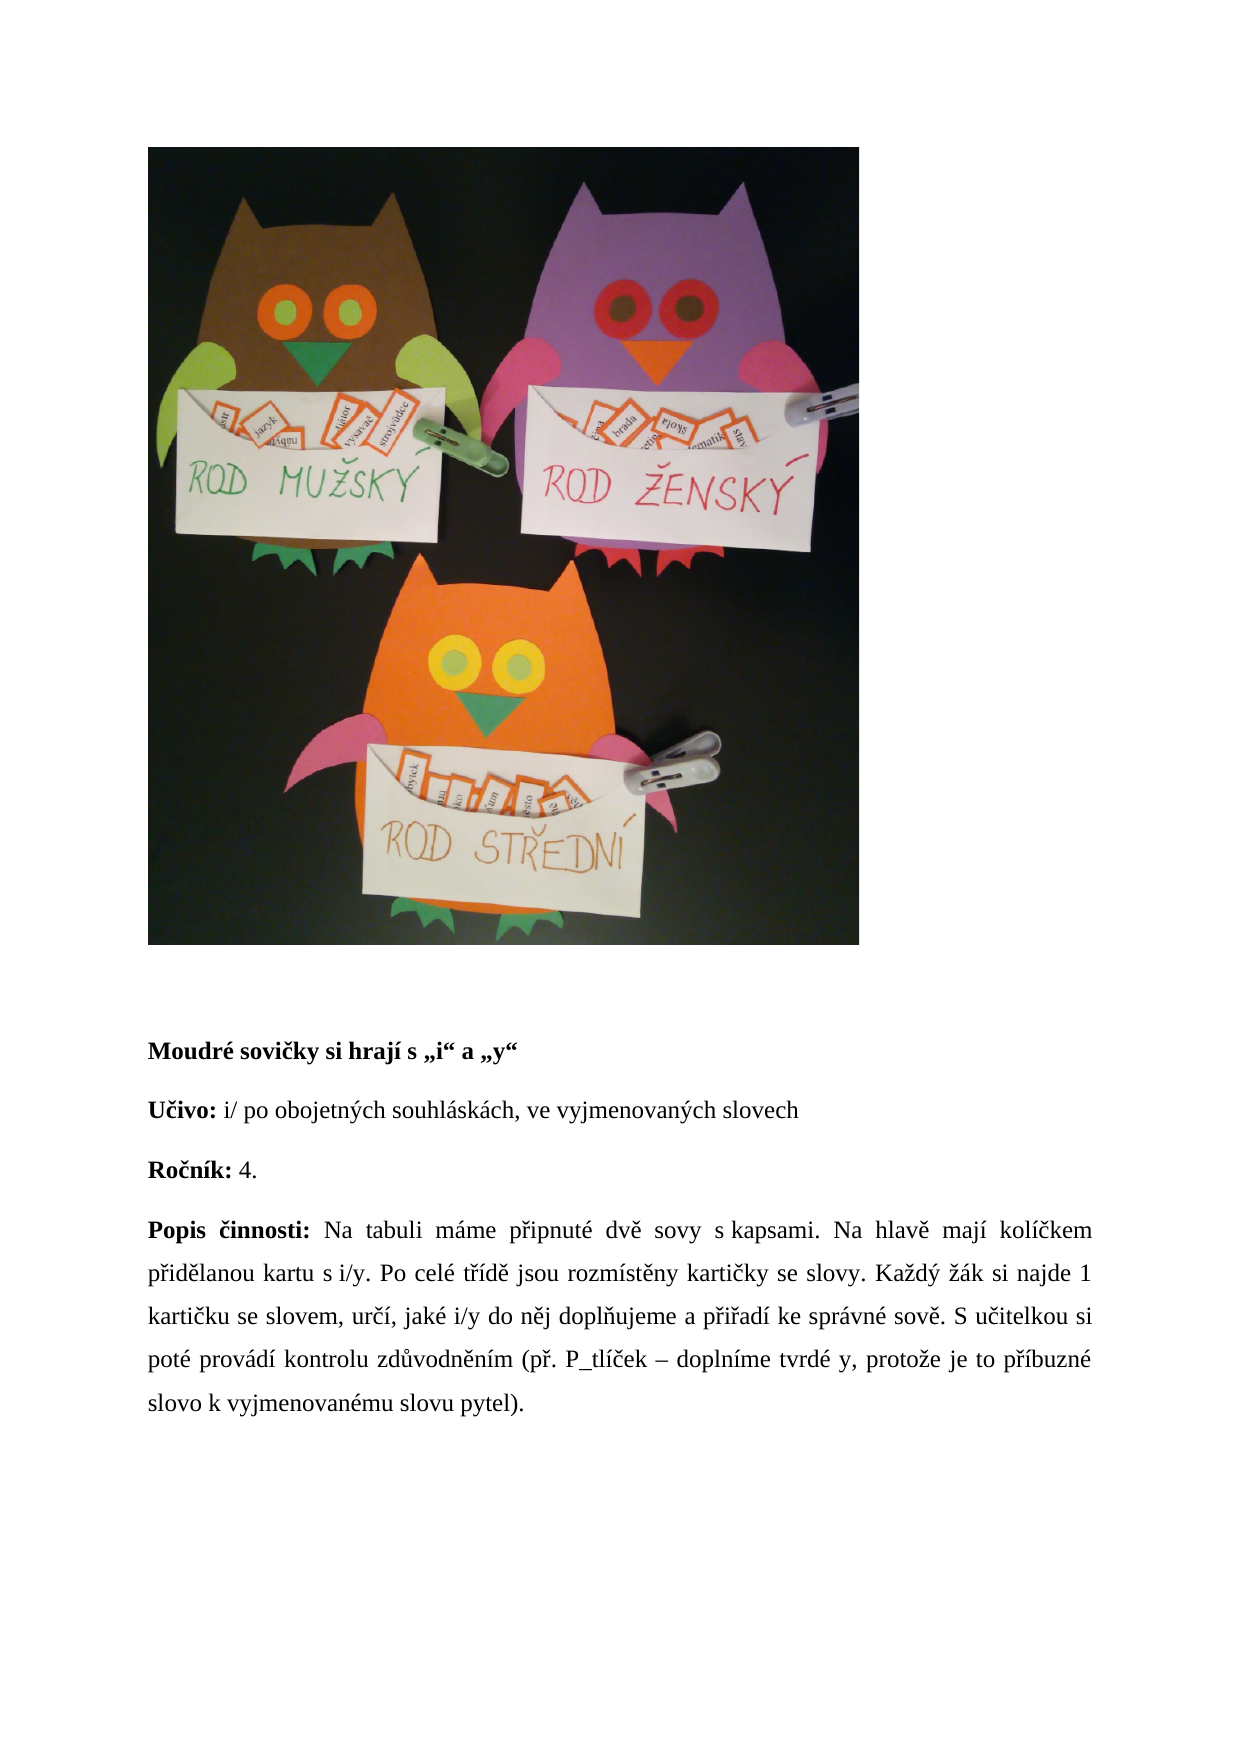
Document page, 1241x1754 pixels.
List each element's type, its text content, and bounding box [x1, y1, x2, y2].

text Moudré sovičky si hrají s „i“ a „y“ [148, 1036, 1093, 1064]
text Ročník: 4. [148, 1155, 1093, 1184]
text Učivo: i/ po obojetných souhláskách, ve vyjmenovaných slovech [148, 1096, 1093, 1124]
picture [148, 147, 860, 945]
text Popis činnosti: Na tabuli máme připnuté dvě sovy s kapsami. Na hlavě mají kolíčkem přidělanou kartu s i/y. Po celé třídě jsou rozmístěny kartičky se slovy. Každý žák si najde 1 kartičku se slovem, určí, jaké i/y do něj doplňujeme a přiřadí ke správné sově. S učitelkou si poté provádí kontrolu zdůvodněním (př. P_tlíček – doplníme tvrdé y, protože je to příbuzné slovo k vyjmenovanému slovu pytel). [148, 1215, 1093, 1416]
